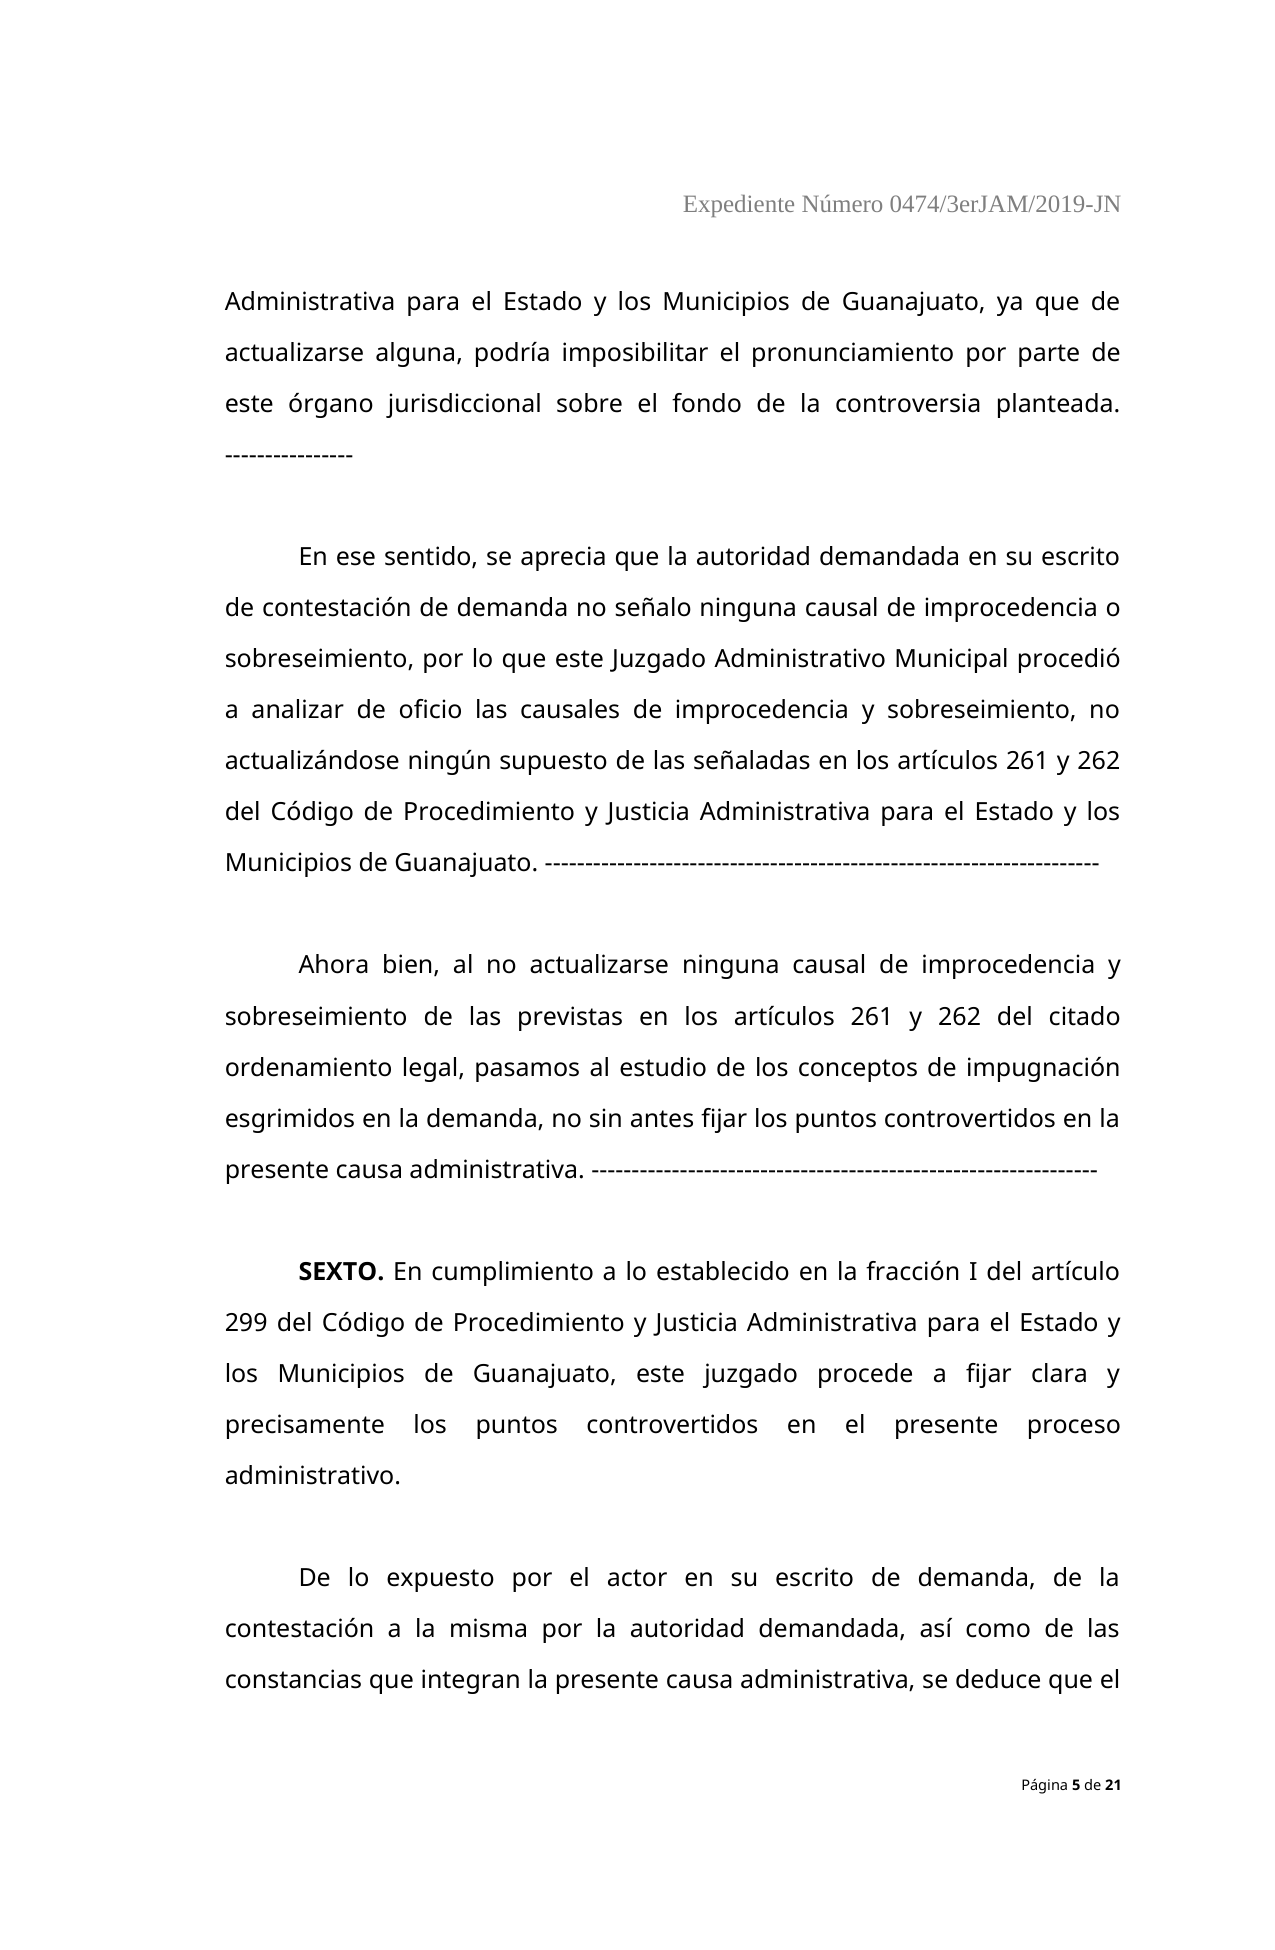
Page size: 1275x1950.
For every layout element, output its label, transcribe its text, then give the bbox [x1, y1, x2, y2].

text SEXTO. En cumplimiento a lo establecido en la fracción I del artículo 299 del Código de Procedimiento y Justicia Administrativa para el Estado y los Municipios de Guanajuato, este juzgado procede a fijar clara y precisamente los puntos controvertidos en el presente proceso administrativo. [224, 1253, 1121, 1492]
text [224, 283, 1121, 471]
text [224, 1559, 1121, 1696]
text En ese sentido, se aprecia que la autoridad demandada en su escrito de contestación de demanda no señalo ninguna causal de improcedencia o sobreseimiento, por lo que este Juzgado Administrativo Municipal procedió a analizar de oficio las causales de improcedencia y sobreseimiento, no actualizándose ningún supuesto de las señaladas en los artículos 261 y 262 del Código de Procedimiento y Justicia Administrativa para el Estado y los Municipios de Guanajuato. --------------------------------------------------------------------- [224, 539, 1121, 879]
text Ahora bien, al no actualizarse ninguna causal de improcedencia y sobreseimiento de las previstas en los artículos 261 y 262 del citado ordenamiento legal, pasamos al estudio de los conceptos de impugnación esgrimidos en la demanda, no sin antes fijar los puntos controvertidos en la presente causa administrativa. --------------------------------------------------------------- [224, 947, 1121, 1185]
